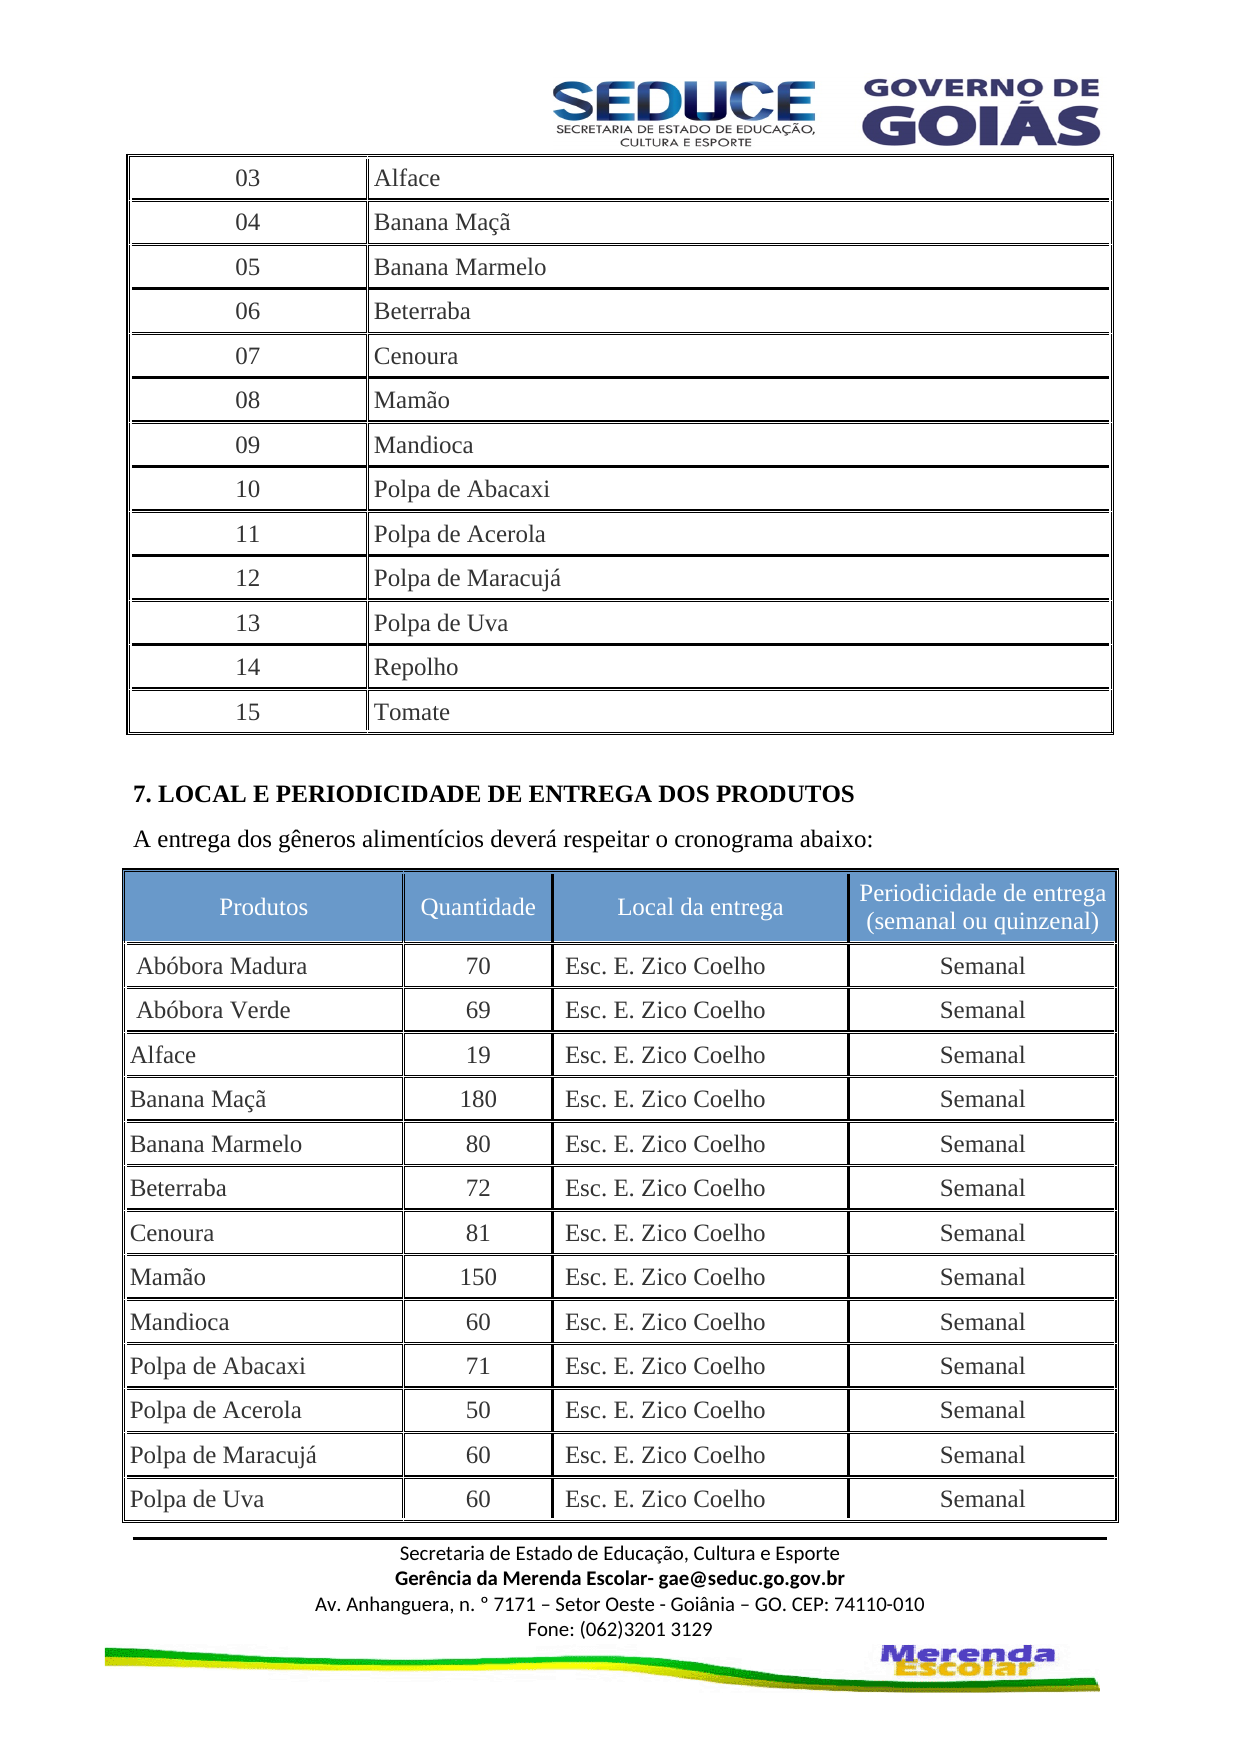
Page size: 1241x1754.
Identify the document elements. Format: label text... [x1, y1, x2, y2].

table_cell Semanal [850, 1386, 1116, 1431]
table_cell Alface [368, 157, 1111, 198]
table_cell Esc. E. Zico Coelho [554, 1301, 847, 1342]
table_cell Abóbora Madura [125, 941, 402, 986]
table_cell Esc. E. Zico Coelho [552, 1479, 848, 1519]
table_cell Esc. E. Zico Coelho [554, 945, 847, 986]
table_cell Beterraba [369, 287, 1111, 331]
table_cell Semanal [848, 1475, 1116, 1519]
table_cell 81 [405, 1212, 551, 1253]
table_cell Polpa de Maracujá [369, 554, 1111, 598]
table_cell Esc. E. Zico Coelho [554, 1434, 847, 1475]
table_header Produtos [125, 872, 404, 941]
table_cell Banana Marmelo [369, 243, 1111, 287]
table_cell Banana Marmelo [125, 1119, 402, 1164]
table_cell Semanal [848, 1253, 1117, 1297]
table_cell Banana Maçã [369, 198, 1111, 242]
table_cell Semanal [850, 1030, 1116, 1075]
table_header Periodicidade de entrega (semanal ou quinzenal) [848, 872, 1115, 941]
table_cell Semanal [850, 941, 1116, 986]
table_cell 69 [405, 989, 551, 1030]
text A entrega dos gêneros alimentícios deverá respeitar o cronograma abaixo: [133, 824, 1107, 852]
table_cell Polpa de Uva [369, 598, 1111, 643]
table_cell 15 [130, 687, 367, 732]
table_cell Polpa de Acerola [125, 1386, 402, 1431]
table_cell Esc. E. Zico Coelho [554, 989, 847, 1030]
table_cell Semanal [848, 1431, 1117, 1475]
table_cell Semanal [850, 1297, 1116, 1342]
table_cell Esc. E. Zico Coelho [554, 1034, 847, 1075]
table_cell Tomate [368, 687, 1111, 732]
table_cell 80 [405, 1123, 551, 1164]
table_cell 03 [130, 157, 367, 198]
table_cell Cenoura [369, 331, 1111, 376]
table_cell 07 [130, 331, 366, 376]
table_cell Mandioca [369, 420, 1111, 465]
table_cell Cenoura [125, 1208, 402, 1253]
table_cell Polpa de Abacaxi [369, 465, 1111, 509]
table_cell Esc. E. Zico Coelho [554, 1212, 847, 1253]
table_cell Mandioca [125, 1297, 402, 1342]
table_cell Banana Maçã [123, 1075, 404, 1119]
table_cell Semanal [850, 1119, 1116, 1164]
table_cell Mamão [369, 376, 1111, 420]
table_cell 09 [130, 420, 366, 465]
table_cell 150 [405, 1256, 551, 1297]
table_cell Polpa de Maracujá [123, 1431, 404, 1475]
table_cell Esc. E. Zico Coelho [554, 1078, 847, 1119]
table_cell Semanal [848, 1075, 1117, 1119]
table_cell Esc. E. Zico Coelho [554, 1390, 847, 1431]
table_cell 12 [130, 554, 366, 598]
table_cell 13 [130, 598, 366, 643]
table_cell Semanal [848, 986, 1117, 1030]
table_cell Esc. E. Zico Coelho [554, 1123, 847, 1164]
table_cell Esc. E. Zico Coelho [554, 1167, 847, 1208]
table_cell Semanal [850, 1208, 1116, 1253]
table_cell Semanal [848, 1342, 1117, 1386]
text 7. LOCAL E PERIODICIDADE DE ENTREGA DOS PRODUTOS [133, 779, 1107, 808]
table_cell 06 [130, 287, 366, 331]
table_cell 08 [130, 376, 366, 420]
table_cell Mamão [123, 1253, 404, 1297]
table_cell 19 [405, 1034, 551, 1075]
table_cell Polpa de Acerola [369, 509, 1111, 554]
table_cell 50 [405, 1390, 551, 1431]
table_cell 11 [130, 509, 366, 554]
table_cell Alface [125, 1030, 402, 1075]
table_header Local da entrega [552, 872, 848, 941]
table_cell 71 [405, 1345, 551, 1386]
table_cell 10 [130, 465, 366, 509]
picture [552, 73, 1108, 154]
table_cell Esc. E. Zico Coelho [554, 1345, 847, 1386]
table_cell 60 [405, 1301, 551, 1342]
table_header Quantidade [404, 872, 552, 941]
table_cell Semanal [848, 1164, 1117, 1208]
table_cell Esc. E. Zico Coelho [554, 1256, 847, 1297]
table_cell 60 [404, 1479, 552, 1519]
table_cell 60 [405, 1434, 551, 1475]
table_cell 72 [405, 1167, 551, 1208]
table_cell 14 [128, 643, 366, 687]
table_cell Abóbora Verde [123, 986, 404, 1030]
table_cell 05 [130, 243, 366, 287]
table_cell Repolho [369, 643, 1112, 687]
table_cell 180 [405, 1078, 551, 1119]
table_cell Polpa de Uva [125, 1475, 404, 1519]
table_cell Polpa de Abacaxi [123, 1342, 404, 1386]
table_cell 04 [130, 198, 366, 242]
table_cell 70 [405, 945, 551, 986]
table_cell Beterraba [123, 1164, 404, 1208]
